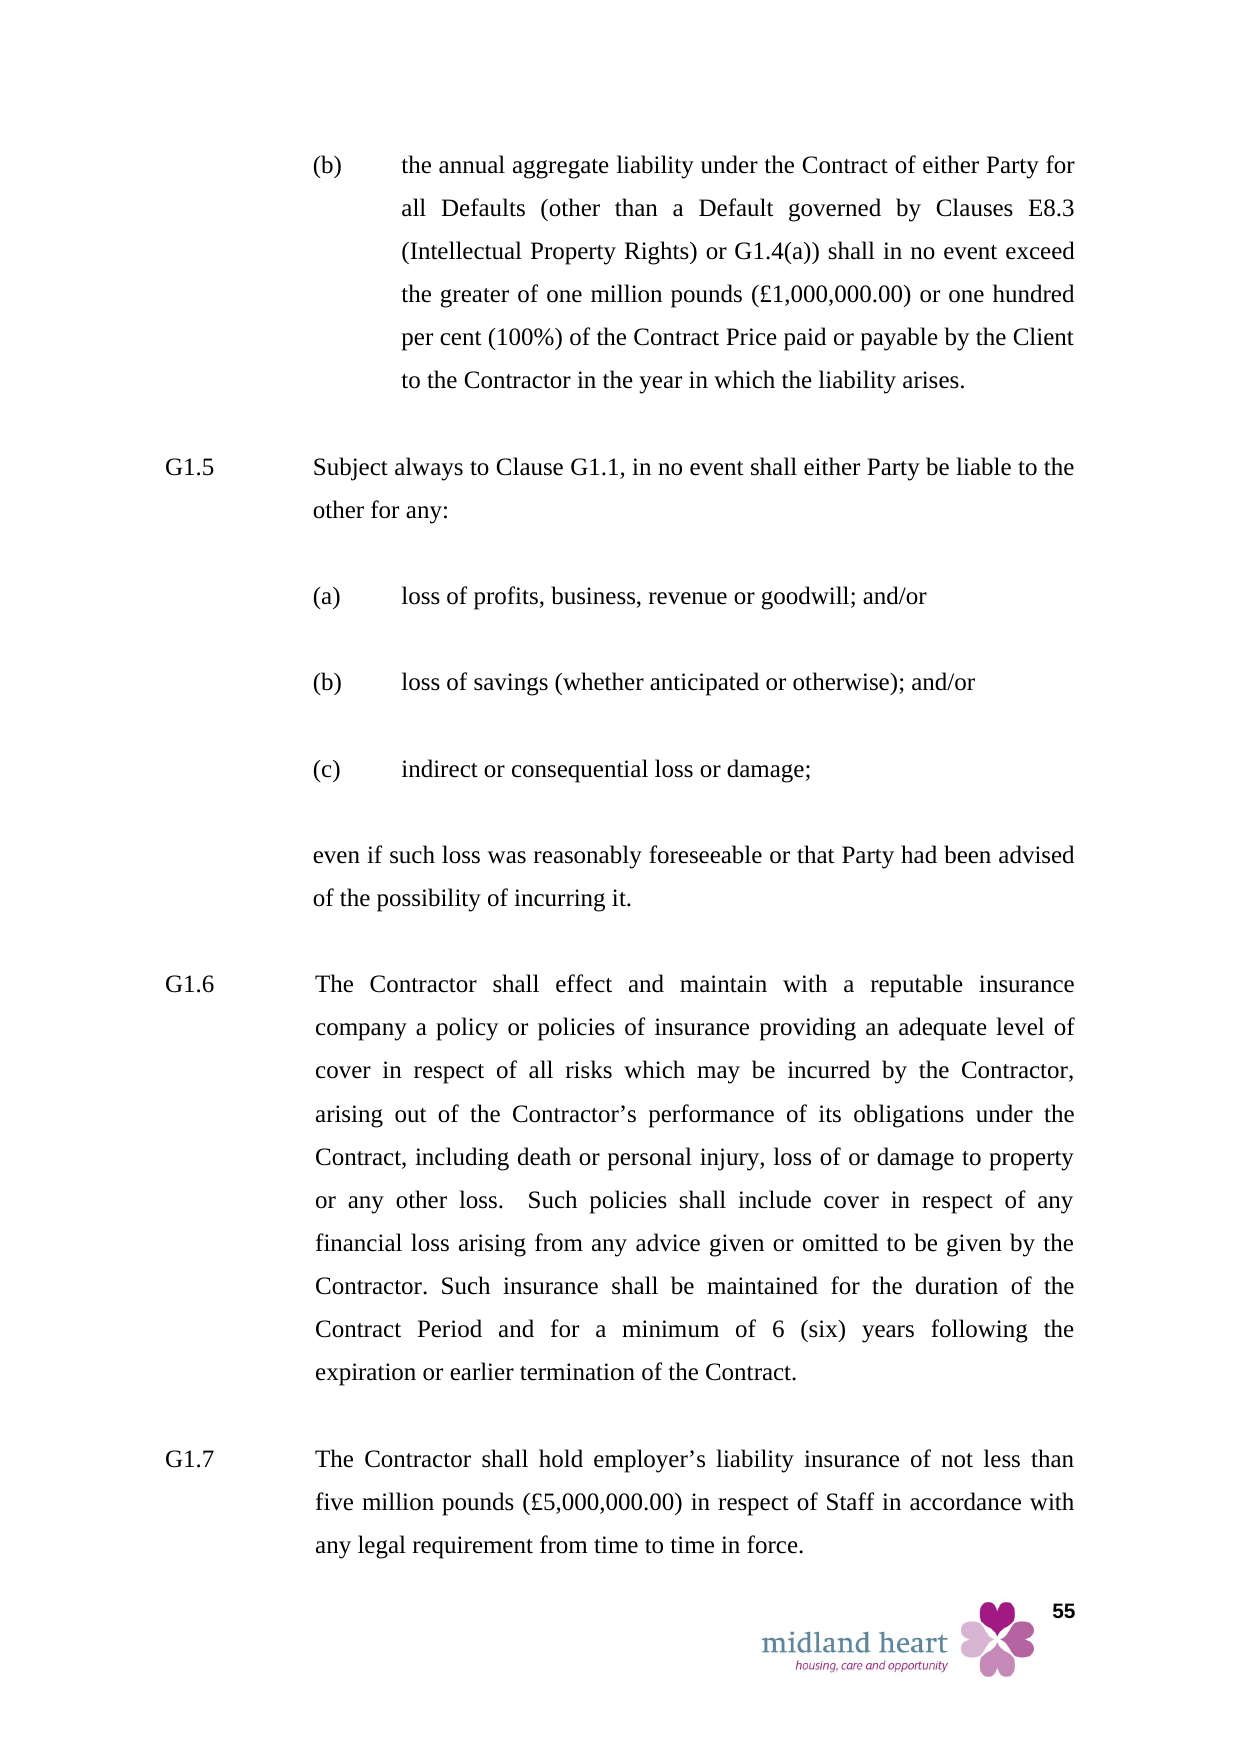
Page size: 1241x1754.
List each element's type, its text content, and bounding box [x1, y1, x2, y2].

text (b) the annual aggregate liability under the Contract of either Party for all Defaults (other than a Default governed by Clauses E8.3 (Intellectual Property Rights) or G1.4(a)) shall in no event exceed the greater of one million pounds (£1,000,000.00) or one hundred per cent (100%) of the Contract Price paid or payable by the Client to the Contractor in the year in which the liability arises. [313, 150, 1075, 394]
text G1.7 The Contractor shall hold employer’s liability insurance of not less than five million pounds (£5,000,000.00) in respect of Staff in accordance with any legal requirement from time to time in force. [165, 1444, 1075, 1559]
picture [757, 1598, 1038, 1681]
text G1.6 The Contractor shall effect and maintain with a reputable insurance company a policy or policies of insurance providing an adequate level of cover in respect of all risks which may be incurred by the Contractor, arising out of the Contractor’s performance of its obligations under the Contract, including death or personal injury, loss of or damage to property or any other loss. Such policies shall include cover in respect of any financial loss arising from any advice given or omitted to be given by the Contractor. Such insurance shall be maintained for the duration of the Contract Period and for a minimum of 6 (six) years following the expiration or earlier termination of the Contract. [165, 969, 1075, 1386]
text G1.5 Subject always to Clause G1.1, in no event shall either Party be liable to the other for any: [165, 452, 1075, 524]
text even if such loss was reasonably foreseeable or that Party had been advised of the possibility of incurring it. [313, 840, 1075, 912]
text (b) loss of savings (whether anticipated or otherwise); and/or [313, 667, 1075, 696]
text (c) indirect or consequential loss or damage; [313, 754, 1075, 782]
text (a) loss of profits, business, revenue or goodwill; and/or [313, 581, 1075, 610]
